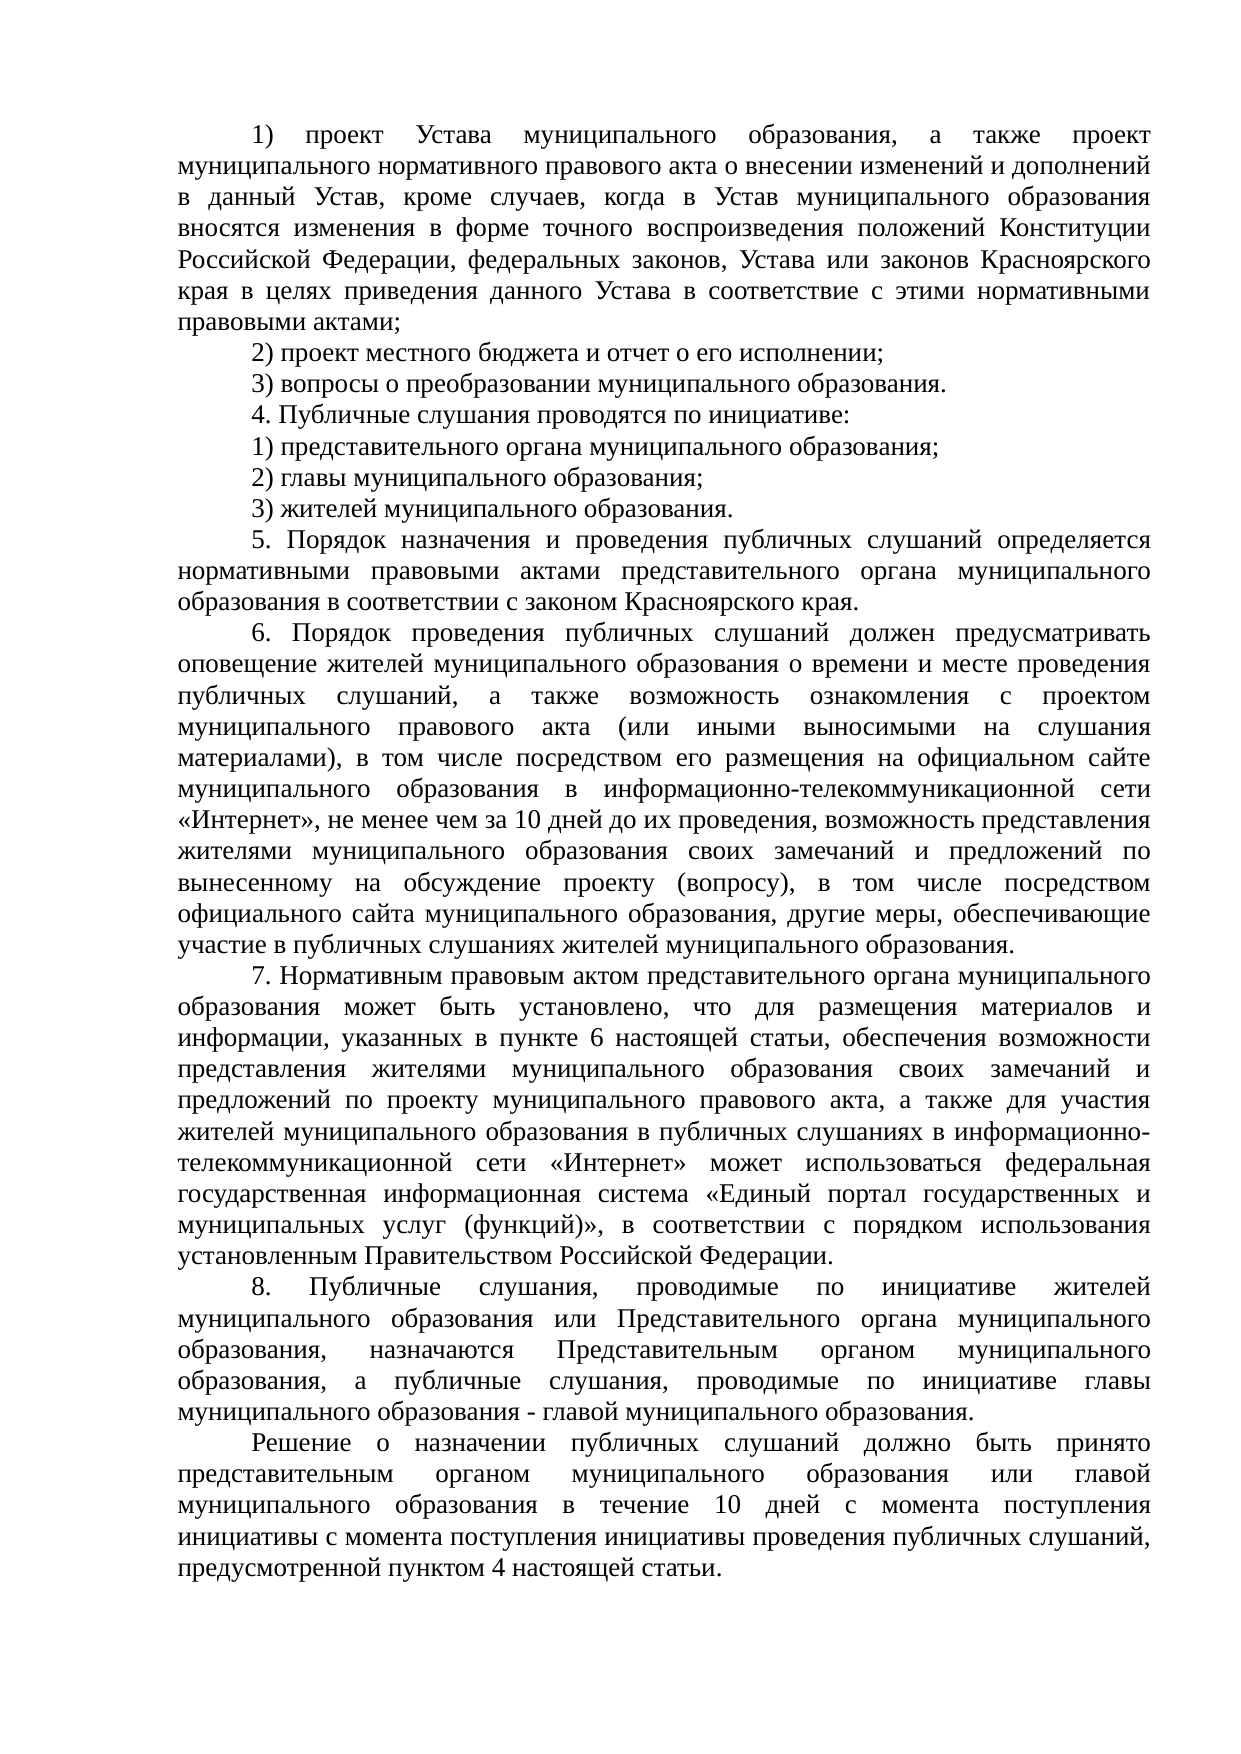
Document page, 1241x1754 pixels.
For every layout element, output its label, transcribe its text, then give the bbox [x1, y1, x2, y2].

text 4. Публичные слушания проводятся по инициативе: [177, 398, 1152, 429]
text 1) проект Устава муниципального образования, а также проект муниципального нормативного правового акта о внесении изменений и дополнений в данный Устав, кроме случаев, когда в Устав муниципального образования вносятся изменения в форме точного воспроизведения положений Конституции Российской Федерации, федеральных законов, Устава или законов Красноярского края в целях приведения данного Устава в соответствие с этими нормативными правовыми актами; [177, 118, 1152, 336]
text 6. Порядок проведения публичных слушаний должен предусматривать оповещение жителей муниципального образования о времени и месте проведения публичных слушаний, а также возможность ознакомления с проектом муниципального правового акта (или иными выносимыми на слушания материалами), в том числе посредством его размещения на официальном сайте муниципального образования в информационно-телекоммуникационной сети «Интернет», не менее чем за 10 дней до их проведения, возможность представления жителями муниципального образования своих замечаний и предложений по вынесенному на обсуждение проекту (вопросу), в том числе посредством официального сайта муниципального образования, другие меры, обеспечивающие участие в публичных слушаниях жителей муниципального образования. [177, 616, 1152, 959]
text 7. Нормативным правовым актом представительного органа муниципального образования может быть установлено, что для размещения материалов и информации, указанных в пункте 6 настоящей статьи, обеспечения возможности представления жителями муниципального образования своих замечаний и предложений по проекту муниципального правового акта, а также для участия жителей муниципального образования в публичных слушаниях в информационно-телекоммуникационной сети «Интернет» может использоваться федеральная государственная информационная система «Единый портал государственных и муниципальных услуг (функций)», в соответствии с порядком использования установленным Правительством Российской Федерации. [177, 959, 1152, 1271]
text 2) главы муниципального образования; [177, 461, 1152, 492]
text Решение о назначении публичных слушаний должно быть принято представительным органом муниципального образования или главой муниципального образования в течение 10 дней с момента поступления инициативы с момента поступления инициативы проведения публичных слушаний, предусмотренной пунктом 4 настоящей статьи. [177, 1426, 1152, 1582]
text 1) представительного органа муниципального образования; [177, 429, 1152, 461]
text 2) проект местного бюджета и отчет о его исполнении; [177, 336, 1152, 367]
text 3) жителей муниципального образования. [177, 492, 1152, 523]
text 5. Порядок назначения и проведения публичных слушаний определяется нормативными правовыми актами представительного органа муниципального образования в соответствии с законом Красноярского края. [177, 523, 1152, 616]
text 8. Публичные слушания, проводимые по инициативе жителей муниципального образования или Представительного органа муниципального образования, назначаются Представительным органом муниципального образования, а публичные слушания, проводимые по инициативе главы муниципального образования - главой муниципального образования. [177, 1271, 1152, 1426]
text 3) вопросы о преобразовании муниципального образования. [177, 367, 1152, 398]
